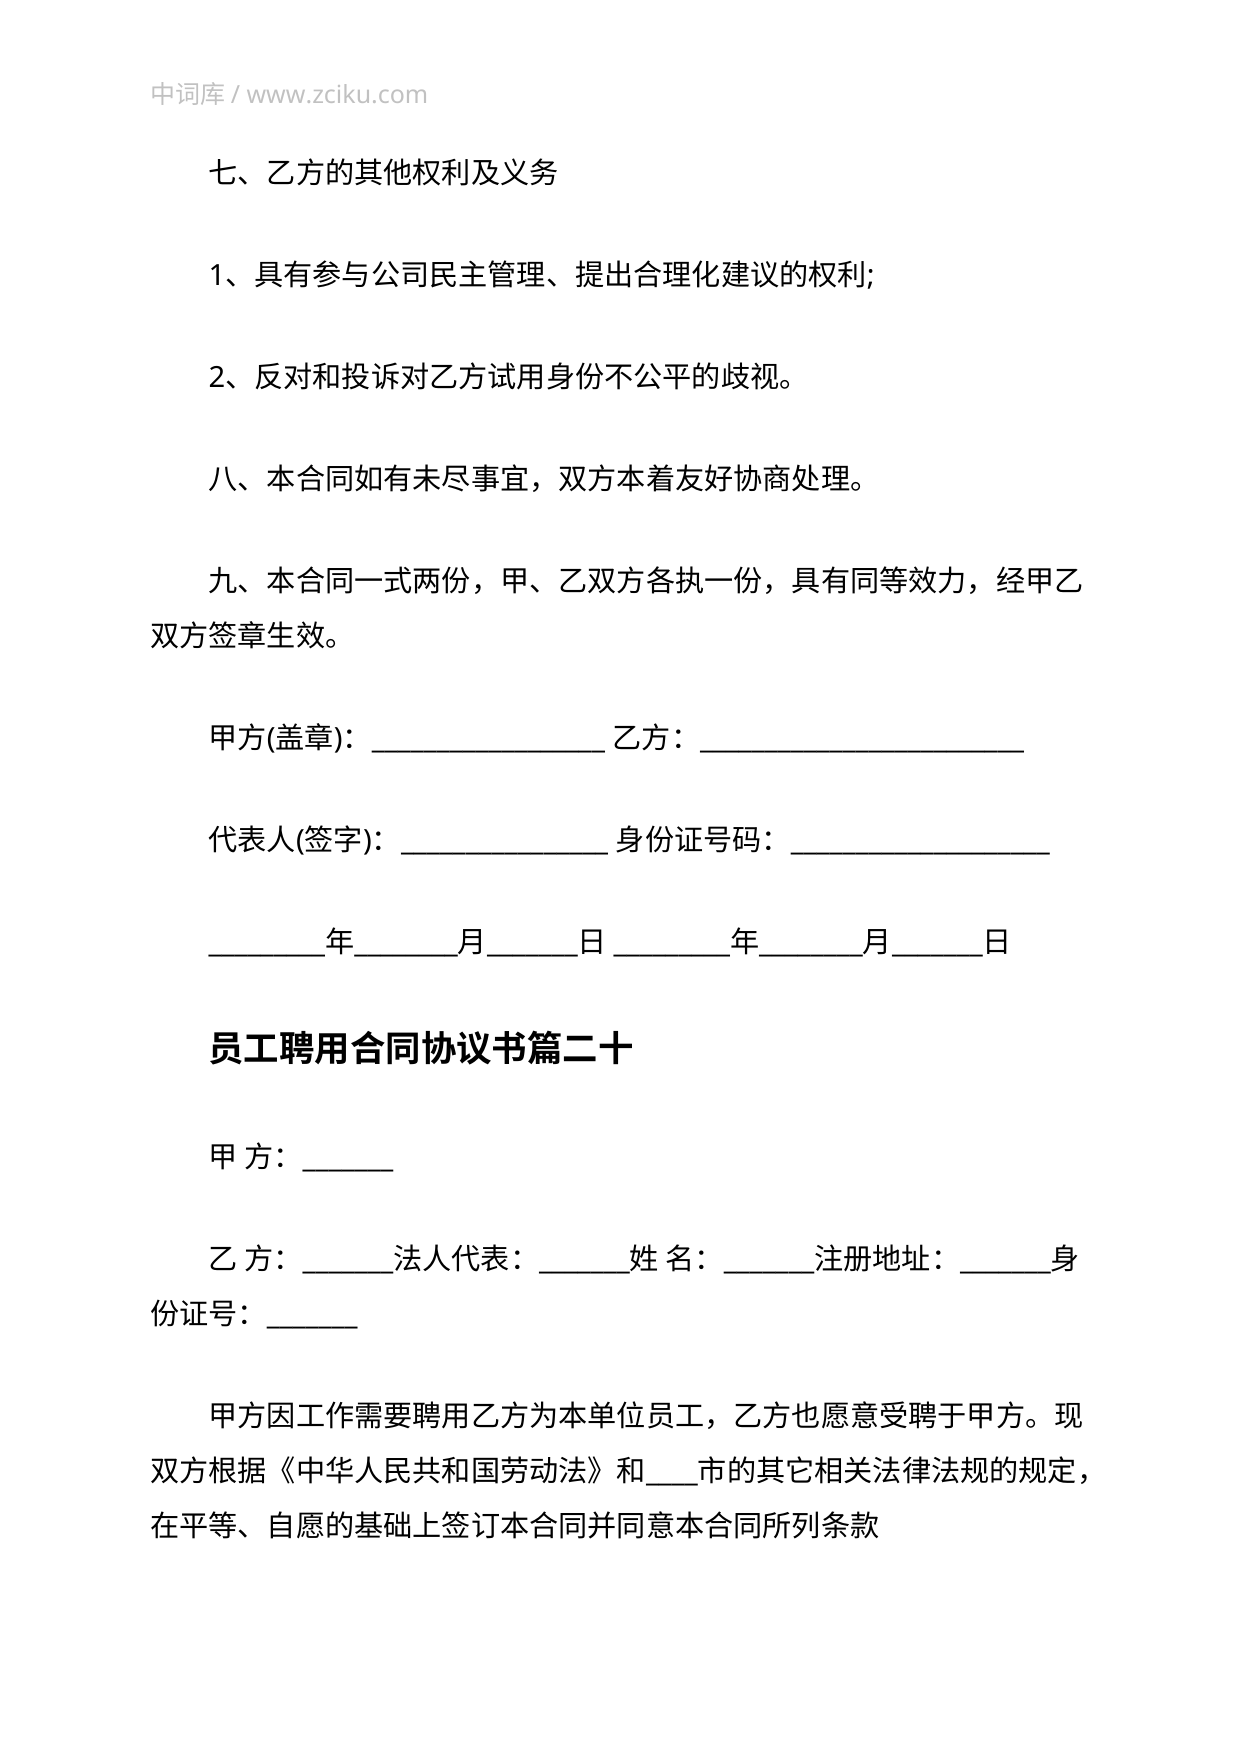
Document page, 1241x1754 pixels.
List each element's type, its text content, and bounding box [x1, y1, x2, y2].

text 乙 方：_______法人代表：_______姓 名：_______注册地址：_______身份证号：_______ [150, 1236, 1090, 1333]
text 甲 方：_______ [150, 1133, 1090, 1176]
text 2、反对和投诉对乙方试用身份不公平的歧视。 [150, 354, 1090, 396]
text _________年________月_______日 _________年________月_______日 [150, 918, 1090, 961]
text 甲方(盖章)：__________________ 乙方：_________________________ [150, 714, 1090, 757]
text 员工聘用合同协议书篇二十 [150, 1020, 1090, 1071]
text 九、本合同一式两份，甲、乙双方各执一份，具有同等效力，经甲乙双方签章生效。 [150, 557, 1090, 655]
text 八、本合同如有未尽事宜，双方本着友好协商处理。 [150, 456, 1090, 498]
text 1、具有参与公司民主管理、提出合理化建议的权利; [150, 252, 1090, 294]
text 代表人(签字)：________________ 身份证号码：____________________ [150, 816, 1090, 858]
text 七、乙方的其他权利及义务 [150, 150, 1090, 192]
text 甲方因工作需要聘用乙方为本单位员工，乙方也愿意受聘于甲方。现双方根据《中华人民共和国劳动法》和____市的其它相关法律法规的规定，在平等、自愿的基础上签订本合同并同意本合同所列条款 [150, 1392, 1090, 1545]
